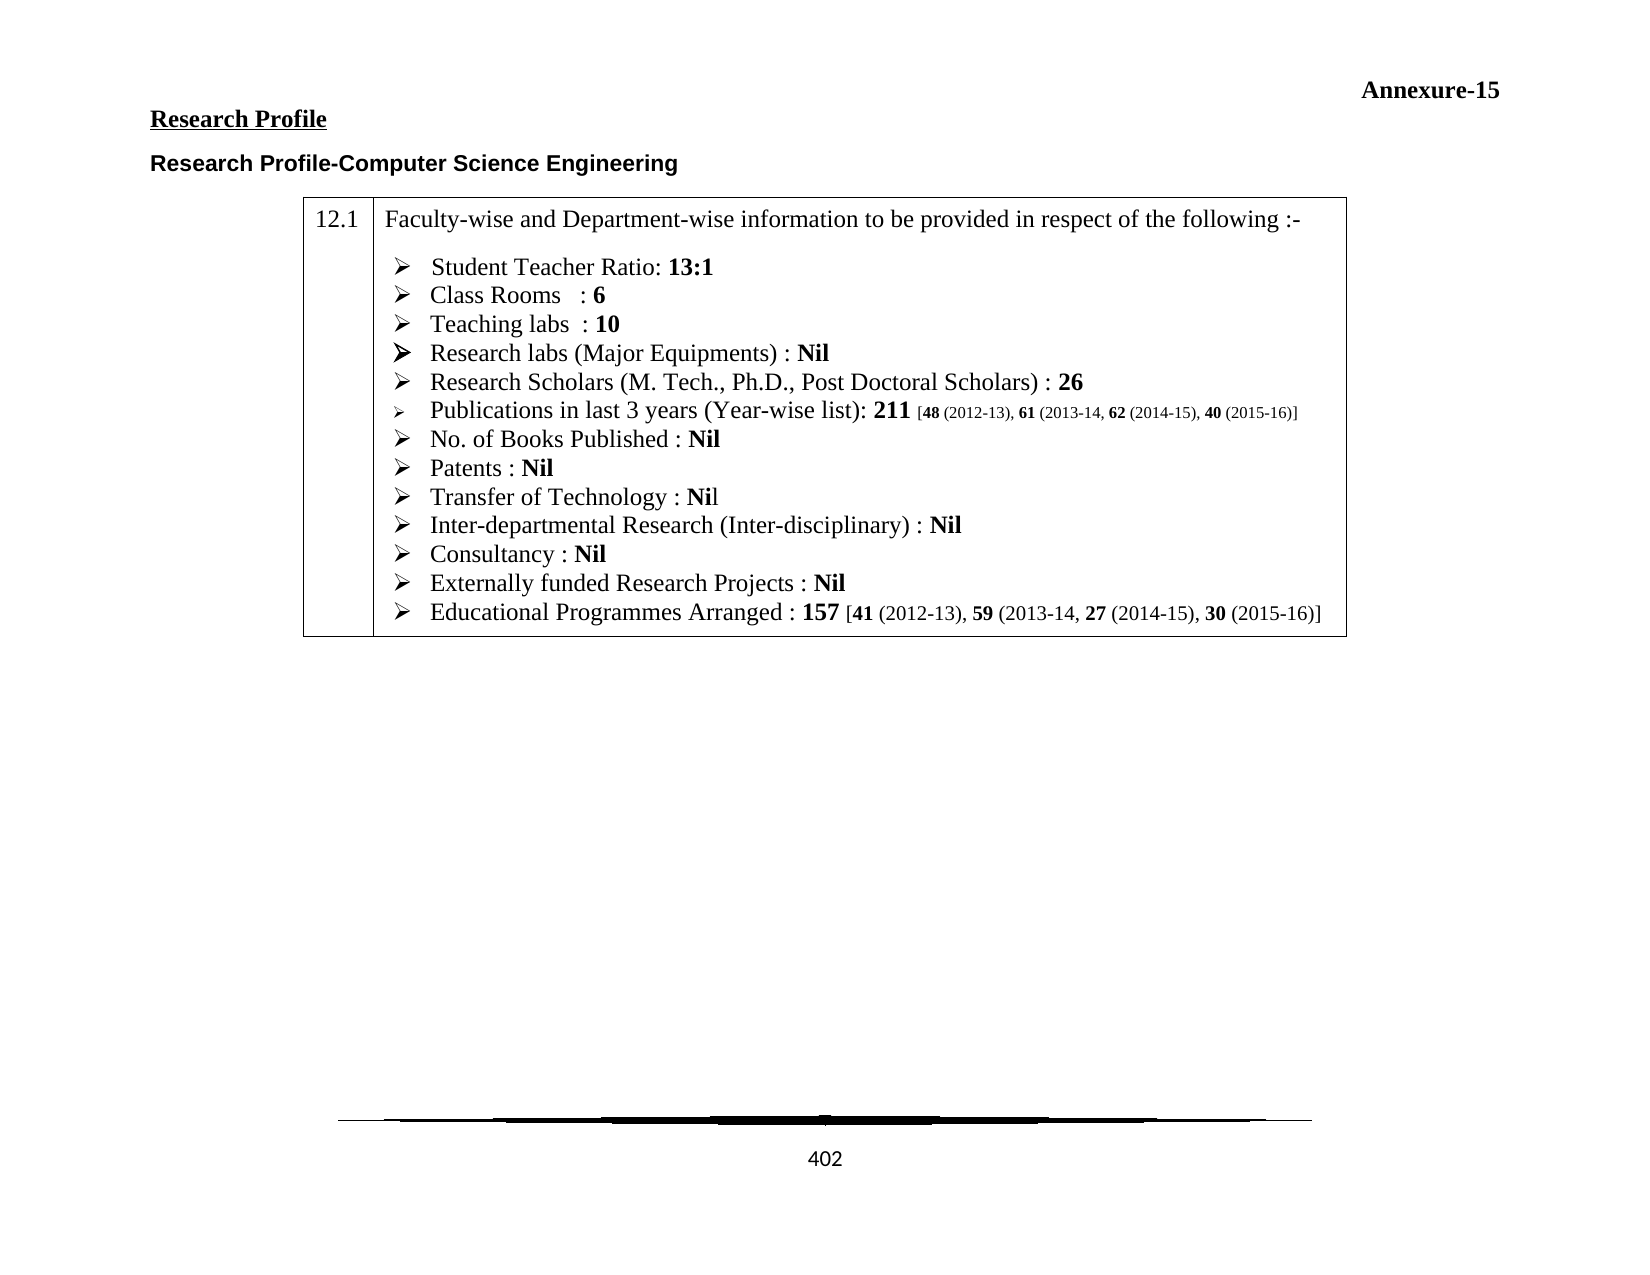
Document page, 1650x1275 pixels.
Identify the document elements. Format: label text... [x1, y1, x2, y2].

table_header Faculty-wise and Department-wise information to be provided in respect of the following :- Student Teacher Ratio: 13:1 Class Rooms : 6 Teaching labs : 10 Research labs (Major Equipments) : Nil Research Scholars (M. Tech., Ph.D., Post Doctoral Scholars) : 26 Publications in last 3 years (Year-wise list): 211 [48 (2012-13), 61 (2013-14, 62 (2014-15), 40 (2015-16)] No. of Books Published : Nil Patents : Nil Transfer of Technology : Nil Inter-departmental Research (Inter-disciplinary) : Nil Consultancy : Nil Externally funded Research Projects : Nil Educational Programmes Arranged : 157 [41 (2012-13), 59 (2013-14, 27 (2014-15), 30 (2015-16)] [374, 198, 1346, 636]
text Research Profile-Computer Science Engineering [150, 150, 1500, 176]
table_header 12.1 [304, 198, 373, 636]
